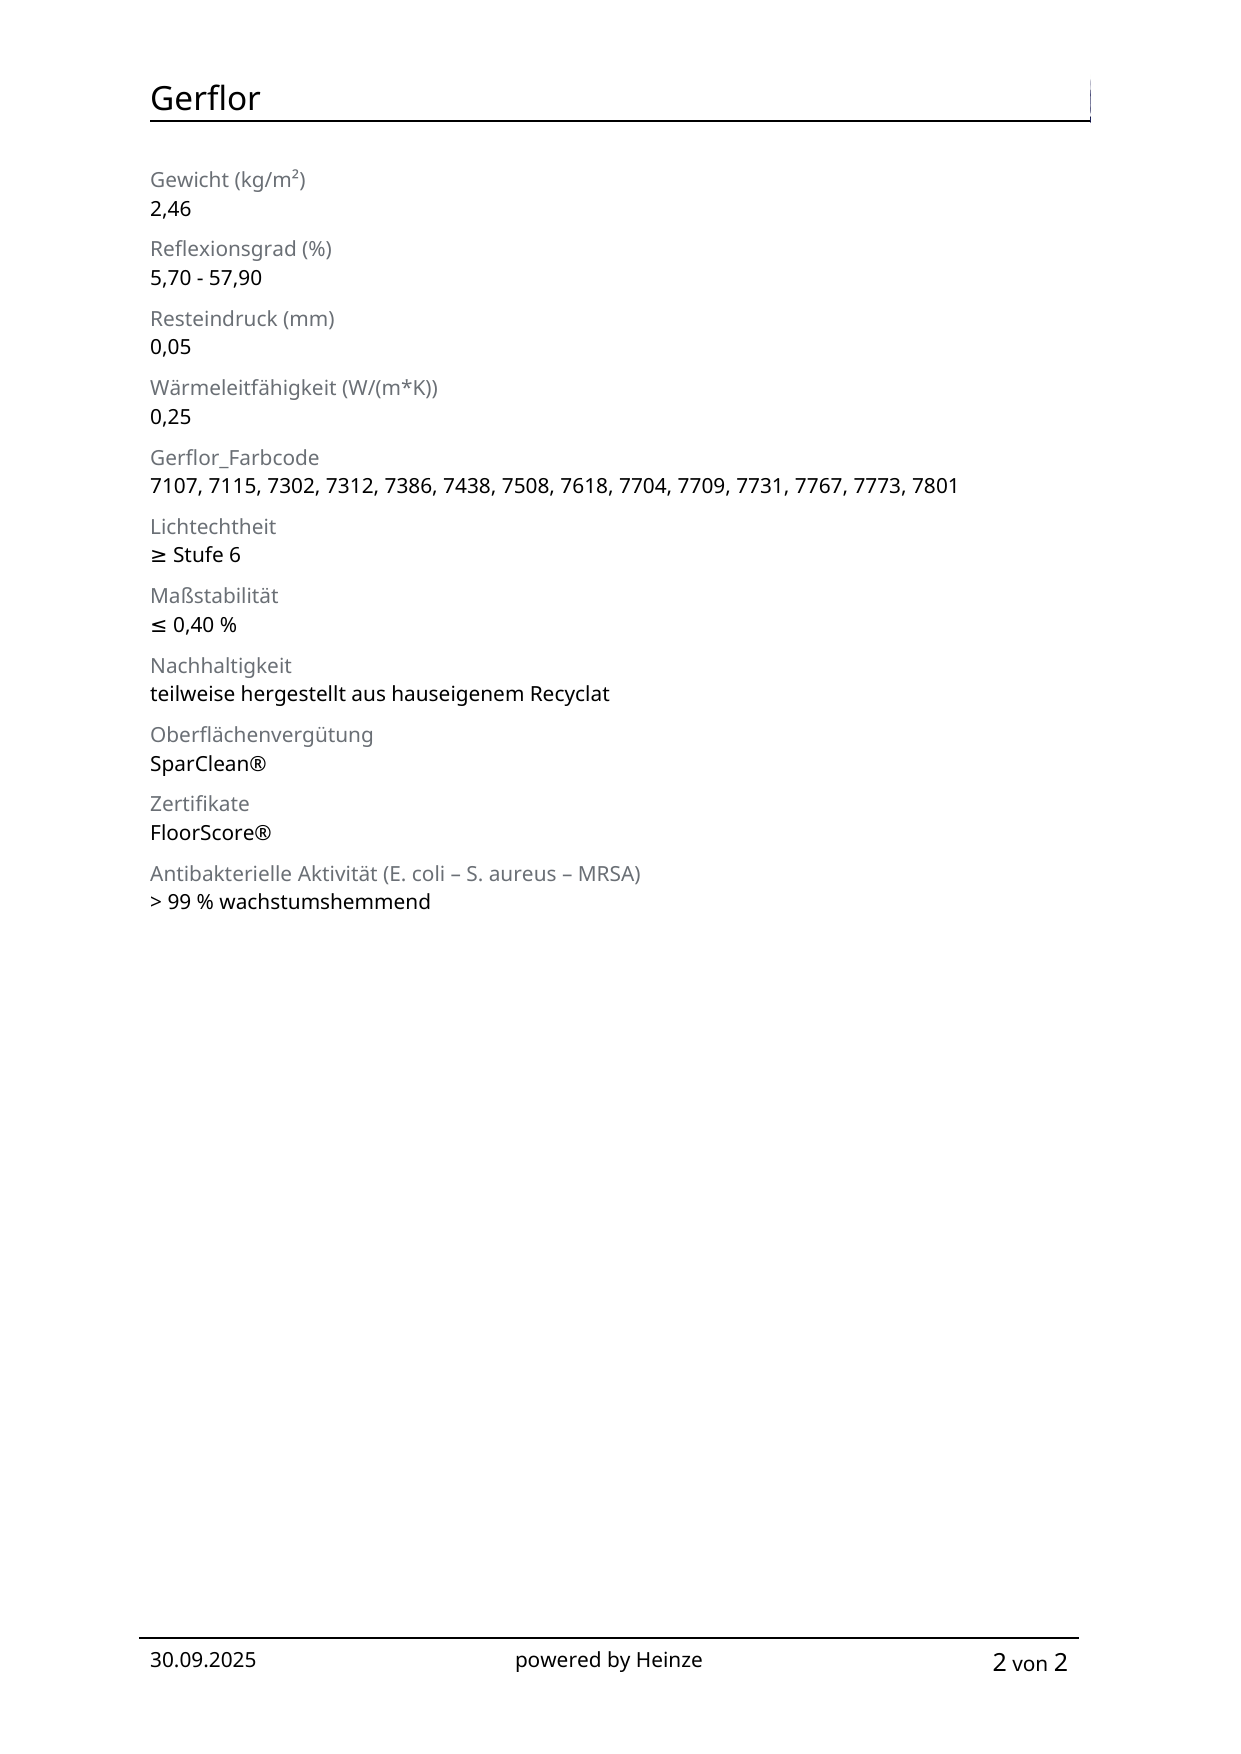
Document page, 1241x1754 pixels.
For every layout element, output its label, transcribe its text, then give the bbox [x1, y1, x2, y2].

text Gerflor_Farbcode [150, 443, 1090, 471]
text Antibakterielle Aktivität (E. coli – S. aureus – MRSA) [150, 859, 1090, 887]
text SparClean® [150, 749, 1090, 777]
text teilweise hergestellt aus hauseigenem Recyclat [150, 679, 1090, 708]
text Resteindruck (mm) [150, 304, 1090, 332]
text 0,25 [150, 402, 1090, 430]
text 2,46 [150, 194, 1090, 222]
text 5,70 - 57,90 [150, 263, 1090, 291]
text > 99 % wachstumshemmend [150, 887, 1090, 916]
text Oberflächenvergütung [150, 720, 1090, 749]
text Wärmeleitfähigkeit (W/(m*K)) [150, 373, 1090, 402]
text Gewicht (kg/m²) [150, 165, 1090, 194]
text Nachhaltigkeit [150, 651, 1090, 679]
text ≤ 0,40 % [150, 610, 1090, 638]
text Zertifikate [150, 789, 1090, 818]
text FloorScore® [150, 818, 1090, 846]
text Maßstabilität [150, 581, 1090, 610]
text Lichtechtheit [150, 512, 1090, 541]
text Reflexionsgrad (%) [150, 234, 1090, 263]
text ≥ Stufe 6 [150, 541, 1090, 569]
text 7107, 7115, 7302, 7312, 7386, 7438, 7508, 7618, 7704, 7709, 7731, 7767, 7773, 7801 [150, 471, 1090, 499]
text 0,05 [150, 332, 1090, 361]
